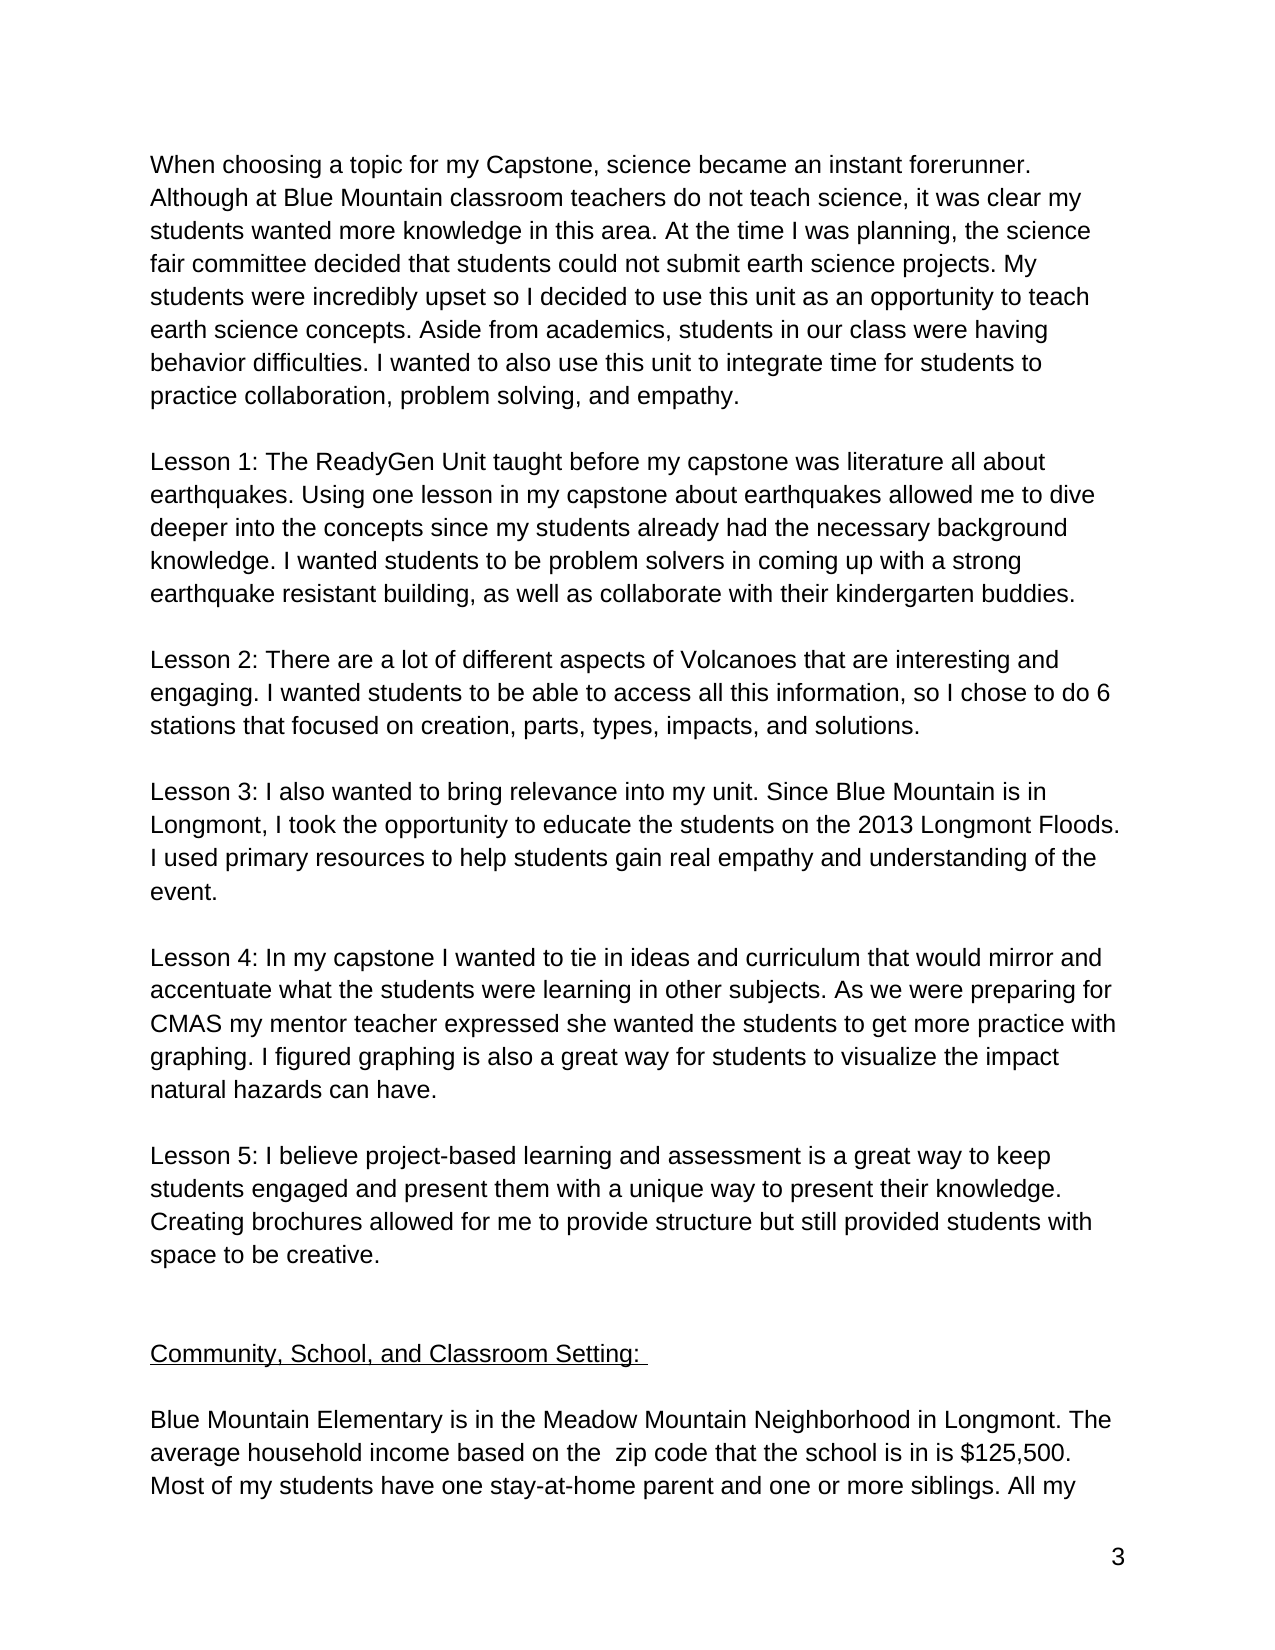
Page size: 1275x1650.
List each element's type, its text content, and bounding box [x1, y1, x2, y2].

text When choosing a topic for my Capstone, science became an instant forerunner. Although at Blue Mountain classroom teachers do not teach science, it was clear my students wanted more knowledge in this area. At the time I was planning, the science fair committee decided that students could not submit earth science projects. My students were incredibly upset so I decided to use this unit as an opportunity to teach earth science concepts. Aside from academics, students in our class were having behavior difficulties. I wanted to also use this unit to integrate time for students to practice collaboration, problem solving, and empathy. [150, 150, 1125, 410]
text Community, School, and Classroom Setting: [150, 1339, 1125, 1367]
text Lesson 3: I also wanted to bring relevance into my unit. Since Blue Mountain is in Longmont, I took the opportunity to educate the students on the 2013 Longmont Floods. I used primary resources to help students gain real empathy and understanding of the event. [150, 777, 1125, 905]
text Lesson 2: There are a lot of different aspects of Volcanoes that are interesting and engaging. I wanted students to be able to access all this information, so I chose to do 6 stations that focused on creation, parts, types, impacts, and solutions. [150, 645, 1125, 740]
text Lesson 5: I believe project-based learning and assessment is a great way to keep students engaged and present them with a unique way to present their knowledge. Creating brochures allowed for me to provide structure but still provided students with space to be creative. [150, 1141, 1125, 1268]
text Lesson 1: The ReadyGen Unit taught before my capstone was literature all about earthquakes. Using one lesson in my capstone about earthquakes allowed me to dive deeper into the concepts since my students already had the necessary background knowledge. I wanted students to be problem solvers in coming up with a strong earthquake resistant building, as well as collaborate with their kindergarten buddies. [150, 447, 1125, 608]
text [150, 1405, 1125, 1499]
text Lesson 4: In my capstone I wanted to tie in ideas and curriculum that would mirror and accentuate what the students were learning in other subjects. As we were preparing for CMAS my mentor teacher expressed she wanted the students to get more practice with graphing. I figured graphing is also a great way for students to visualize the impact natural hazards can have. [150, 942, 1125, 1103]
